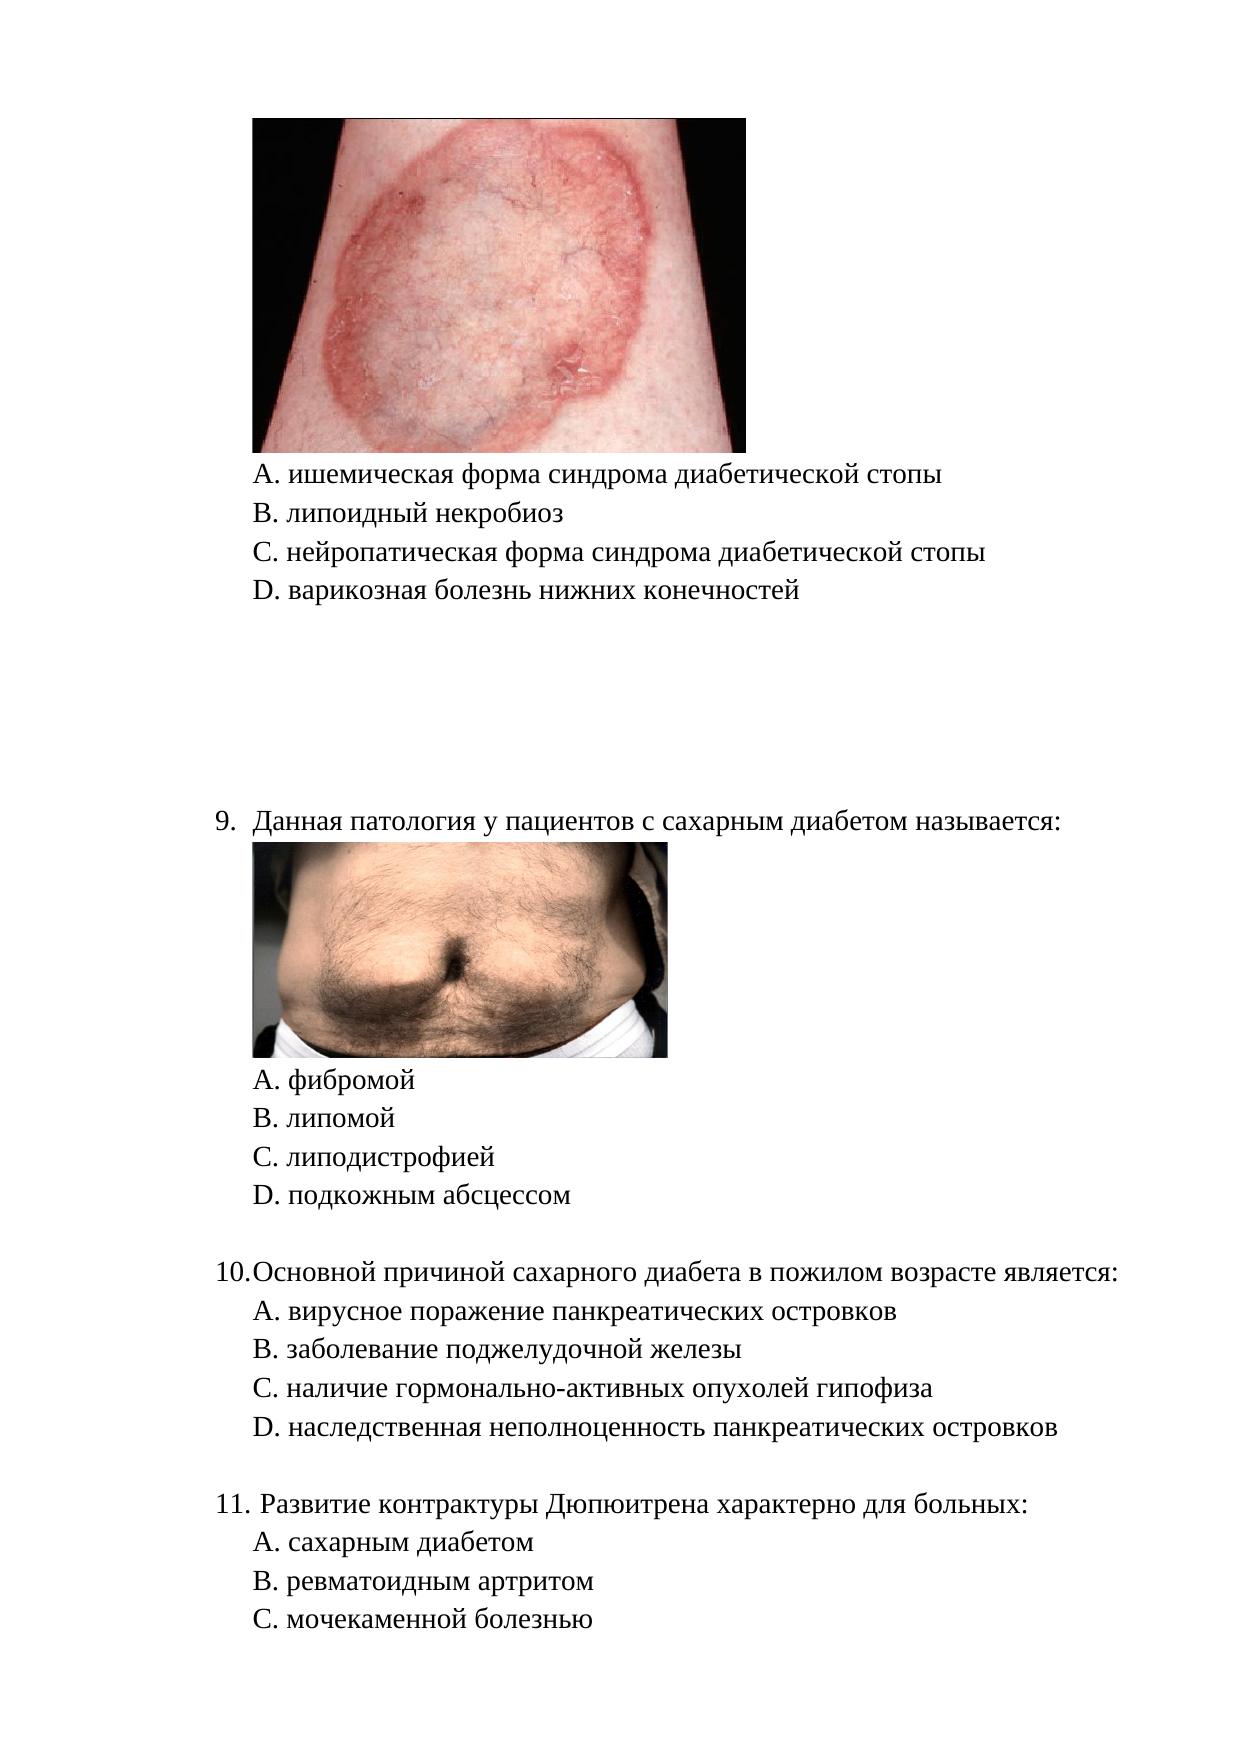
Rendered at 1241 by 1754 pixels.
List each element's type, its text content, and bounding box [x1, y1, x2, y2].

list Развитие контрактуры Дюпюитрена характерно для больных: [215, 1486, 1152, 1519]
list D. наследственная неполноценность панкреатических островков [252, 1409, 1152, 1442]
list В. липоидный некробиоз [252, 495, 1152, 529]
list Основной причиной сахарного диабета в пожилом возрасте является: [215, 1254, 1152, 1288]
list С. наличие гормонально-активных опухолей гипофиза [252, 1370, 1152, 1404]
picture [252, 118, 746, 453]
list С. нейропатическая форма синдрома диабетической стопы [252, 534, 1152, 567]
list Данная патология у пациентов с сахарным диабетом называется: [215, 803, 1152, 837]
list С. липодистрофией [252, 1139, 1152, 1172]
list В. заболевание поджелудочной железы [252, 1332, 1152, 1365]
list А. фибромой [252, 1062, 1152, 1095]
list D. подкожным абсцессом [252, 1177, 1152, 1211]
list А. ишемическая форма синдрома диабетической стопы [252, 457, 1152, 490]
list D. варикозная болезнь нижних конечностей [252, 572, 1152, 606]
list В. ревматоидным артритом [252, 1563, 1152, 1596]
list В. липомой [252, 1100, 1152, 1134]
list А. сахарным диабетом [252, 1524, 1152, 1558]
list А. вирусное поражение панкреатических островков [252, 1293, 1152, 1327]
picture [252, 842, 668, 1058]
list С. мочекаменной болезнью [252, 1601, 1152, 1635]
